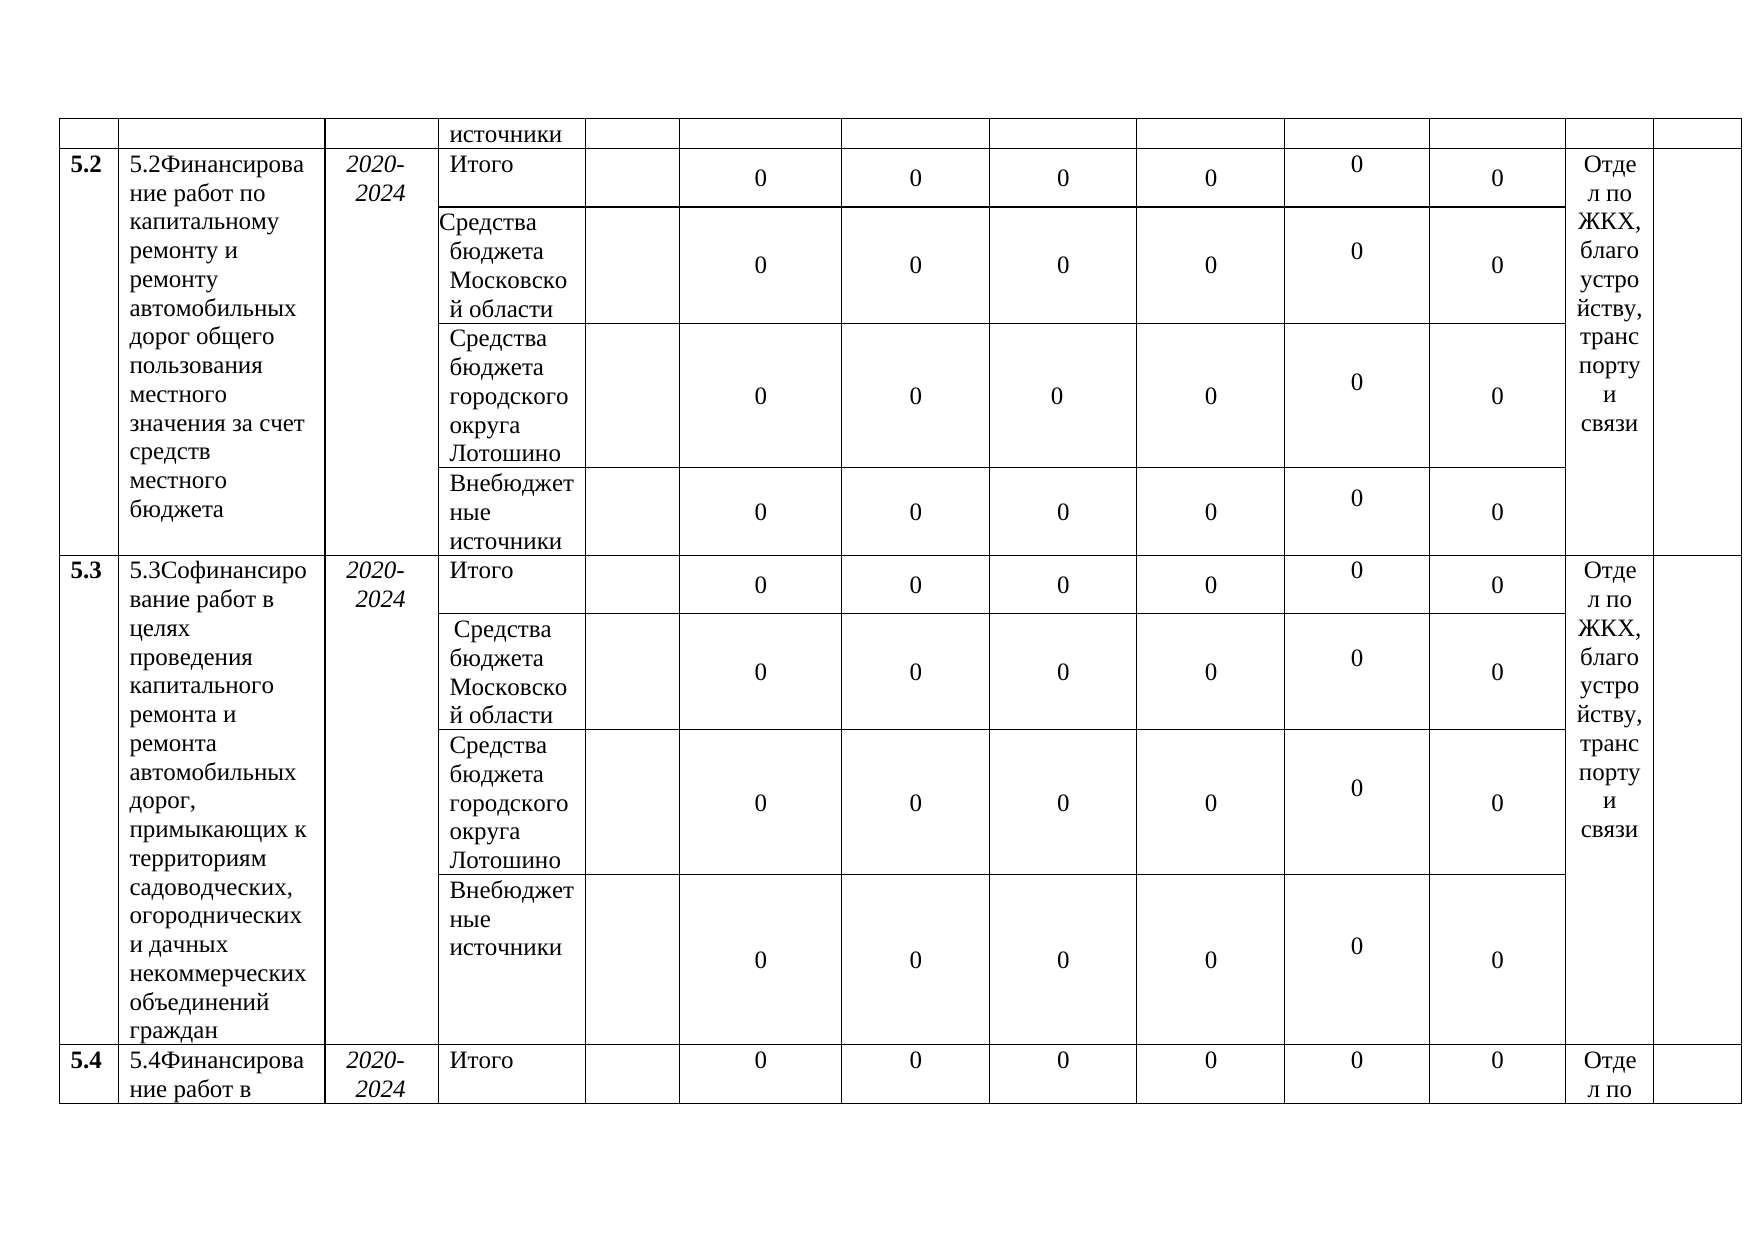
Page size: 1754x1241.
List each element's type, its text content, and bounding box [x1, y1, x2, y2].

table_cell 0 [680, 149, 841, 206]
table_cell 0 [1430, 730, 1565, 874]
table_cell 5.4 [60, 1045, 118, 1103]
table_cell Отдел по ЖКХ, благоустройству,транспорту и связи [1566, 149, 1653, 554]
table_cell 0 [1430, 614, 1565, 729]
table_cell [586, 208, 679, 322]
table_cell 0 [680, 208, 841, 322]
table_cell 5.2 [60, 149, 118, 554]
table_cell 0 [1137, 614, 1284, 729]
table_cell Итого [439, 556, 585, 613]
table_cell 0 [1137, 324, 1284, 467]
table_cell Внебюджетные источники [439, 468, 585, 554]
table_cell 0 [990, 208, 1136, 322]
table_cell [586, 119, 679, 148]
table_cell 0 [680, 119, 841, 148]
table_cell 0 [1430, 875, 1565, 1044]
table_cell 0 [842, 468, 989, 554]
table_cell 0 [1430, 556, 1565, 613]
table_cell 0 [680, 875, 841, 1044]
table_cell 0 [680, 614, 841, 729]
table_cell 5.3Софинансирование работ в целях проведения капитального ремонта и ремонта автомобильных дорог, примыкающих к территориям садоводческих, огороднических и дачных некоммерческих объединений граждан [119, 556, 324, 1044]
table_cell 0 [842, 614, 989, 729]
table_cell 2020-2024 [326, 1045, 438, 1103]
table_cell Отдел по ЖКХ, благоустройству,транспорту и связи [1566, 556, 1653, 1044]
table_cell [586, 1045, 679, 1103]
table_cell 0 [1285, 208, 1429, 322]
table_cell 0 [1430, 149, 1565, 206]
table_cell 0 [990, 324, 1136, 467]
table_cell [586, 875, 679, 1044]
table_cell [439, 119, 585, 148]
table_cell 0 [1137, 556, 1284, 613]
table_cell 0 [990, 730, 1136, 874]
table_cell 0 [1137, 468, 1284, 554]
table_cell [1654, 556, 1741, 1044]
table_cell [586, 324, 679, 467]
table_cell 0 [1137, 119, 1284, 148]
table_cell 0 [1285, 149, 1429, 206]
table_cell 0 [1285, 875, 1429, 1044]
table_cell 0 [680, 324, 841, 467]
table_cell Средства бюджета Московской области [439, 208, 585, 322]
table_cell 0 [1430, 1045, 1565, 1103]
table_cell 0 [842, 730, 989, 874]
table_cell Итого [439, 1045, 585, 1103]
table_cell 0 [1137, 875, 1284, 1044]
table_cell [586, 468, 679, 554]
table_cell Итого [439, 149, 585, 206]
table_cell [439, 324, 585, 467]
table_cell [586, 730, 679, 874]
table_cell 0 [842, 149, 989, 206]
table_cell [586, 614, 679, 729]
table_cell 0 [1285, 468, 1429, 554]
table_cell [586, 149, 679, 206]
table_cell 0 [990, 556, 1136, 613]
table_cell 0 [842, 119, 989, 148]
table_cell Средства бюджета городского округа Лотошино [439, 730, 585, 874]
table_cell 0 [1285, 324, 1429, 467]
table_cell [1566, 1045, 1653, 1103]
table_cell 0 [990, 119, 1136, 148]
table_cell 0 [990, 468, 1136, 554]
table_cell 0 [990, 149, 1136, 206]
table_cell 0 [1430, 119, 1565, 148]
table_cell 5.2Финансирование работ по капитальному ремонту и ремонту автомобильных дорог общего пользования местного значения за счет средств местного бюджета [119, 149, 324, 554]
table_cell 0 [990, 1045, 1136, 1103]
table_cell 0 [680, 556, 841, 613]
table_cell 2020-2024 [326, 149, 438, 554]
table_cell [586, 556, 679, 613]
table_cell 0 [842, 556, 989, 613]
table_cell [1654, 149, 1741, 554]
table_cell 0 [1137, 1045, 1284, 1103]
table_cell 0 [990, 875, 1136, 1044]
table_cell 0 [680, 468, 841, 554]
table_cell 5.3 [60, 556, 118, 1044]
table_cell 0 [1285, 1045, 1429, 1103]
table_cell 0 [1137, 149, 1284, 206]
table_cell 0 [1285, 614, 1429, 729]
table_cell 0 [1430, 324, 1565, 467]
table_cell 2020-2024 [326, 556, 438, 1044]
table_cell 0 [1137, 208, 1284, 322]
table_cell 0 [842, 324, 989, 467]
table_cell 0 [1137, 730, 1284, 874]
table_cell 0 [1430, 208, 1565, 322]
table_cell 0 [680, 1045, 841, 1103]
table_cell 0 [1285, 119, 1429, 148]
table_cell [1654, 1045, 1741, 1103]
table_cell 0 [842, 1045, 989, 1103]
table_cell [119, 1045, 324, 1103]
table_cell 0 [1285, 556, 1429, 613]
table_cell 0 [990, 614, 1136, 729]
table_cell 0 [842, 208, 989, 322]
table_cell Средства бюджета Московской области [439, 614, 585, 729]
table_cell 0 [842, 875, 989, 1044]
table_cell 0 [1285, 730, 1429, 874]
table_cell 0 [680, 730, 841, 874]
table_cell 0 [1430, 468, 1565, 554]
table_cell Внебюджетные источники [439, 875, 585, 1044]
